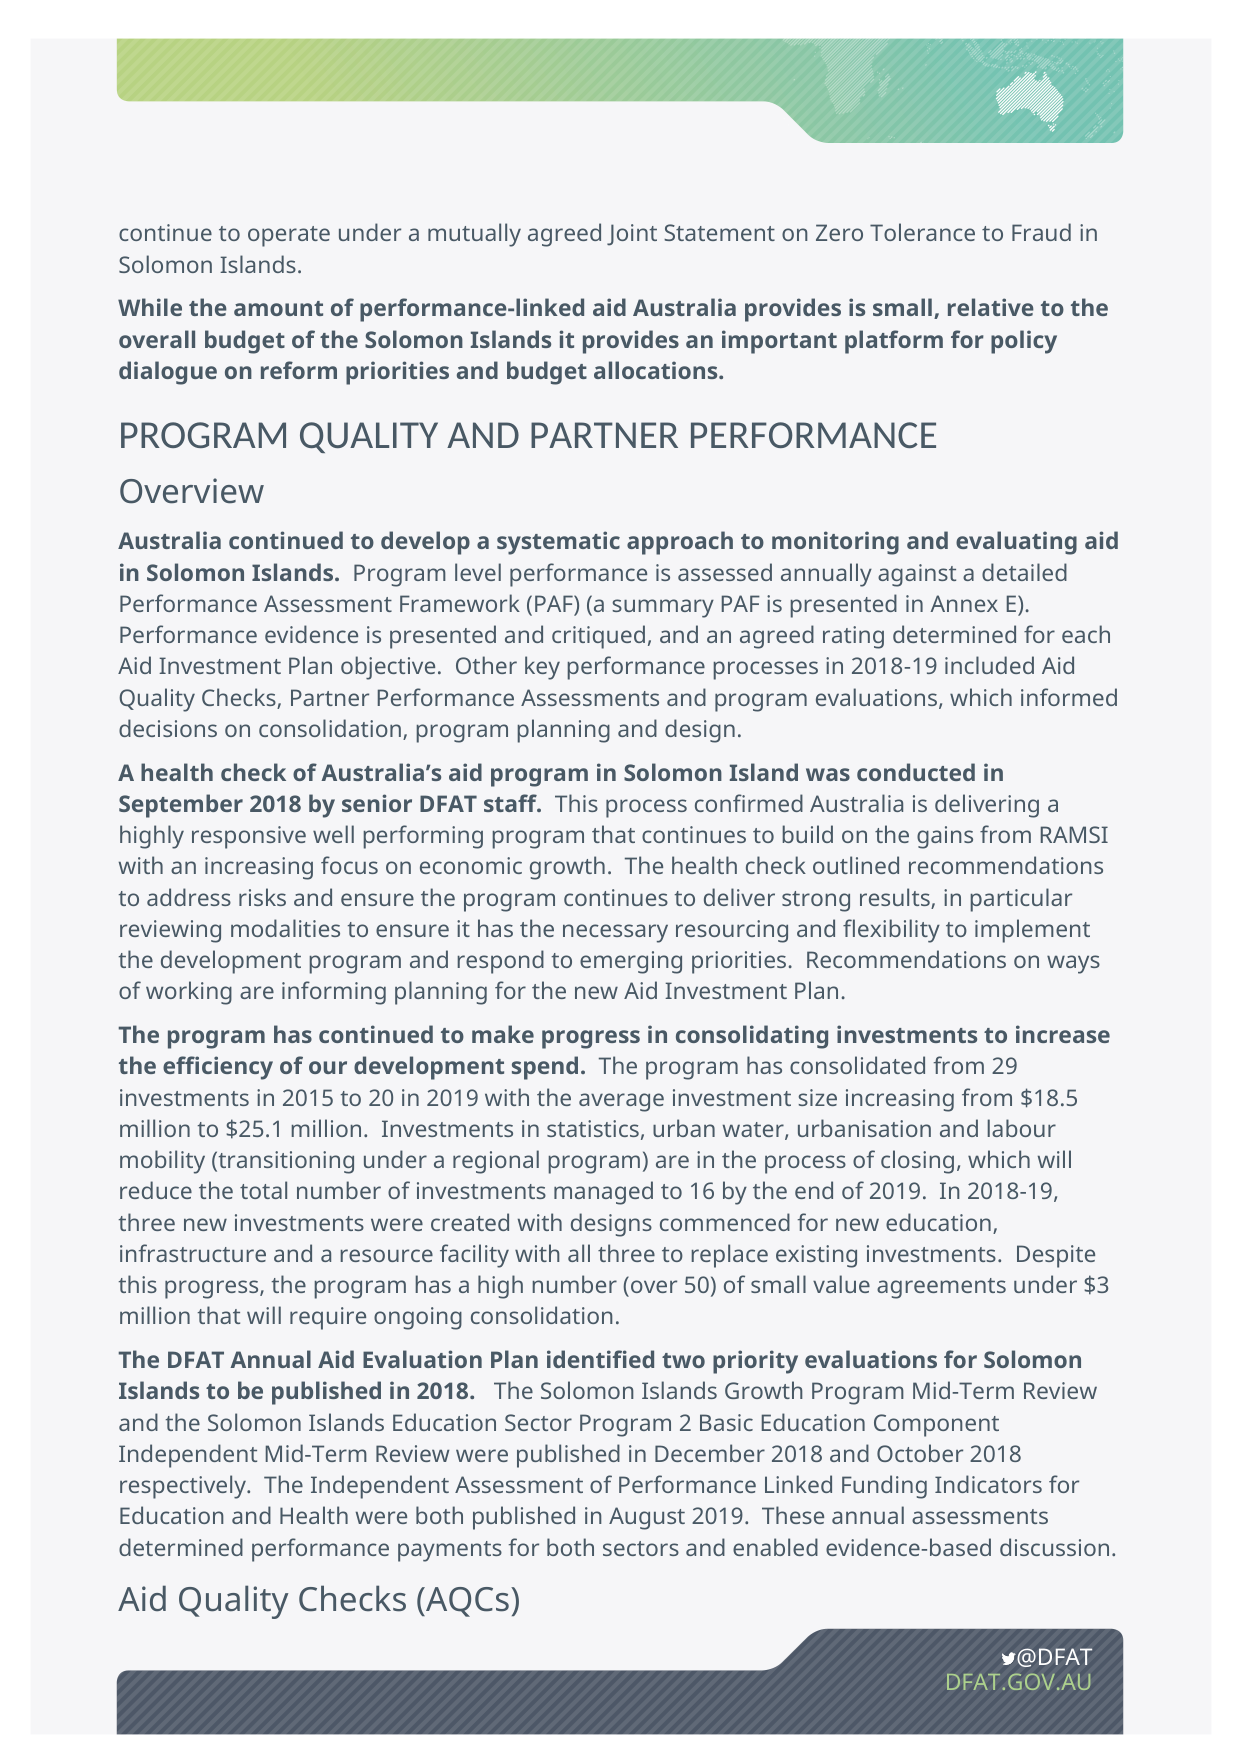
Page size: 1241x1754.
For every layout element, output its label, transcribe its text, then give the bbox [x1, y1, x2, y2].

text The program has continued to make progress in consolidating investments to increase the efficiency of our development spend. The program has consolidated from 29 investments in 2015 to 20 in 2019 with the average investment size increasing from $18.5 million to $25.1 million. Investments in statistics, urban water, urbanisation and labour mobility (transitioning under a regional program) are in the process of closing, which will reduce the total number of investments managed to 16 by the end of 2019. In 2018-19, three new investments were created with designs commenced for new education, infrastructure and a resource facility with all three to replace existing investments. Despite this progress, the program has a high number (over 50) of small value agreements under $3 million that will require ongoing consolidation. [118, 1019, 1122, 1332]
subtitle Program Quality and Partner Performance [118, 424, 1122, 455]
text Aid Quality Checks (AQCs) [118, 1575, 1122, 1621]
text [118, 217, 1122, 280]
text While the amount of performance-linked aid Australia provides is small, relative to the overall budget of the Solomon Islands it provides an important platform for policy dialogue on reform priorities and budget allocations. [118, 292, 1122, 386]
picture [1, 9, 1239, 1754]
text Australia continued to develop a systematic approach to monitoring and evaluating aid in Solomon Islands. Program level performance is assessed annually against a detailed Performance Assessment Framework (PAF) (a summary PAF is presented in Annex E). Performance evidence is presented and critiqued, and an agreed rating determined for each Aid Investment Plan objective. Other key performance processes in 2018-19 included Aid Quality Checks, Partner Performance Assessments and program evaluations, which informed decisions on consolidation, program planning and design. [118, 525, 1122, 744]
text The DFAT Annual Aid Evaluation Plan identified two priority evaluations for Solomon Islands to be published in 2018. The Solomon Islands Growth Program Mid-Term Review and the Solomon Islands Education Sector Program 2 Basic Education Component Independent Mid-Term Review were published in December 2018 and October 2018 respectively. The Independent Assessment of Performance Linked Funding Indicators for Education and Health were both published in August 2019. These annual assessments determined performance payments for both sectors and enabled evidence-based discussion. [118, 1344, 1122, 1563]
text A health check of Australia’s aid program in Solomon Island was conducted in September 2018 by senior DFAT staff. This process confirmed Australia is delivering a highly responsive well performing program that continues to build on the gains from RAMSI with an increasing focus on economic growth. The health check outlined recommendations to address risks and ensure the program continues to deliver strong results, in particular reviewing modalities to ensure it has the necessary resourcing and flexibility to implement the development program and respond to emerging priorities. Recommendations on ways of working are informing planning for the new Aid Investment Plan. [118, 757, 1122, 1007]
text Overview [118, 467, 1122, 513]
